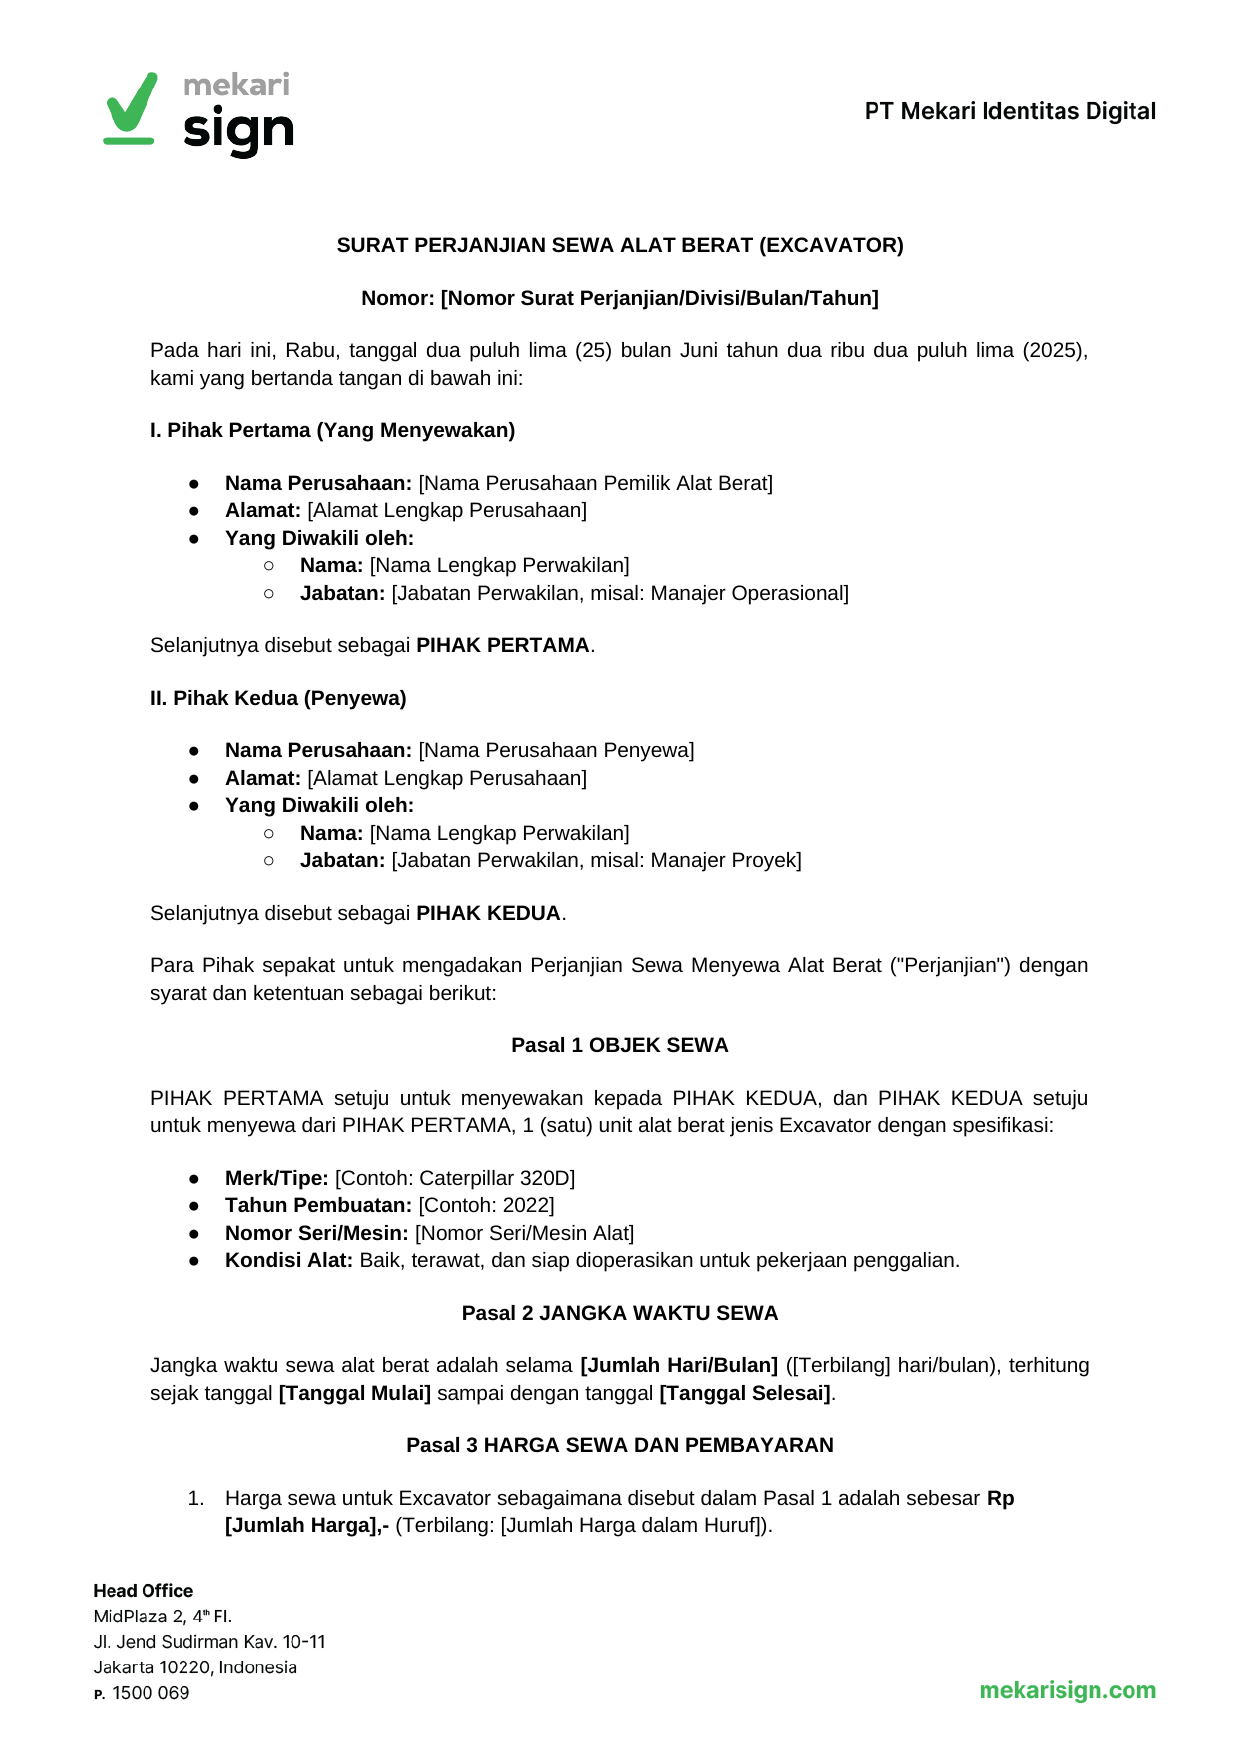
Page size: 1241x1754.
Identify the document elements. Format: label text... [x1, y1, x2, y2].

list Harga sewa untuk Excavator sebagaimana disebut dalam Pasal 1 adalah sebesar Rp [Jumlah Harga],- (Terbilang: [Jumlah Harga dalam Huruf]). [187, 1486, 1090, 1537]
text I. Pihak Pertama (Yang Menyewakan) [150, 418, 1090, 442]
text Pasal 1 OBJEK SEWA [150, 1033, 1090, 1057]
list Nama Perusahaan: [Nama Perusahaan Pemilik Alat Berat] [187, 471, 1090, 495]
list Yang Diwakili oleh: [187, 526, 1090, 550]
list Nama Perusahaan: [Nama Perusahaan Penyewa] [187, 738, 1090, 762]
list Yang Diwakili oleh: [187, 793, 1090, 817]
list Nama: [Nama Lengkap Perwakilan] [262, 821, 1090, 845]
text SURAT PERJANJIAN SEWA ALAT BERAT (EXCAVATOR) [150, 233, 1090, 257]
text Selanjutnya disebut sebagai PIHAK PERTAMA. [150, 633, 1090, 657]
list Jabatan: [Jabatan Perwakilan, misal: Manajer Proyek] [262, 848, 1090, 872]
list Jabatan: [Jabatan Perwakilan, misal: Manajer Operasional] [262, 581, 1090, 605]
text II. Pihak Kedua (Penyewa) [150, 686, 1090, 710]
text Para Pihak sepakat untuk mengadakan Perjanjian Sewa Menyewa Alat Berat ("Perjanjian") dengan syarat dan ketentuan sebagai berikut: [150, 953, 1090, 1005]
text Pada hari ini, Rabu, tanggal dua puluh lima (25) bulan Juni tahun dua ribu dua puluh lima (2025), kami yang bertanda tangan di bawah ini: [150, 338, 1090, 390]
picture [0, 1576, 1241, 1754]
text Jangka waktu sewa alat berat adalah selama [Jumlah Hari/Bulan] ([Terbilang] hari/bulan), terhitung sejak tanggal [Tanggal Mulai] sampai dengan tanggal [Tanggal Selesai]. [150, 1353, 1090, 1405]
list Nama: [Nama Lengkap Perwakilan] [262, 553, 1090, 577]
list Alamat: [Alamat Lengkap Perusahaan] [187, 766, 1090, 790]
list Tahun Pembuatan: [Contoh: 2022] [187, 1193, 1090, 1217]
text PIHAK PERTAMA setuju untuk menyewakan kepada PIHAK KEDUA, dan PIHAK KEDUA setuju untuk menyewa dari PIHAK PERTAMA, 1 (satu) unit alat berat jenis Excavator dengan spesifikasi: [150, 1086, 1090, 1137]
text Pasal 2 JANGKA WAKTU SEWA [150, 1301, 1090, 1325]
list Merk/Tipe: [Contoh: Caterpillar 320D] [187, 1166, 1090, 1190]
list Kondisi Alat: Baik, terawat, dan siap dioperasikan untuk pekerjaan penggalian. [187, 1248, 1090, 1272]
list Alamat: [Alamat Lengkap Perusahaan] [187, 498, 1090, 522]
text Selanjutnya disebut sebagai PIHAK KEDUA. [150, 901, 1090, 925]
list Nomor Seri/Mesin: [Nomor Seri/Mesin Alat] [187, 1221, 1090, 1245]
text Nomor: [Nomor Surat Perjanjian/Divisi/Bulan/Tahun] [150, 286, 1090, 310]
picture [2, 0, 1241, 178]
text Pasal 3 HARGA SEWA DAN PEMBAYARAN [150, 1433, 1090, 1457]
